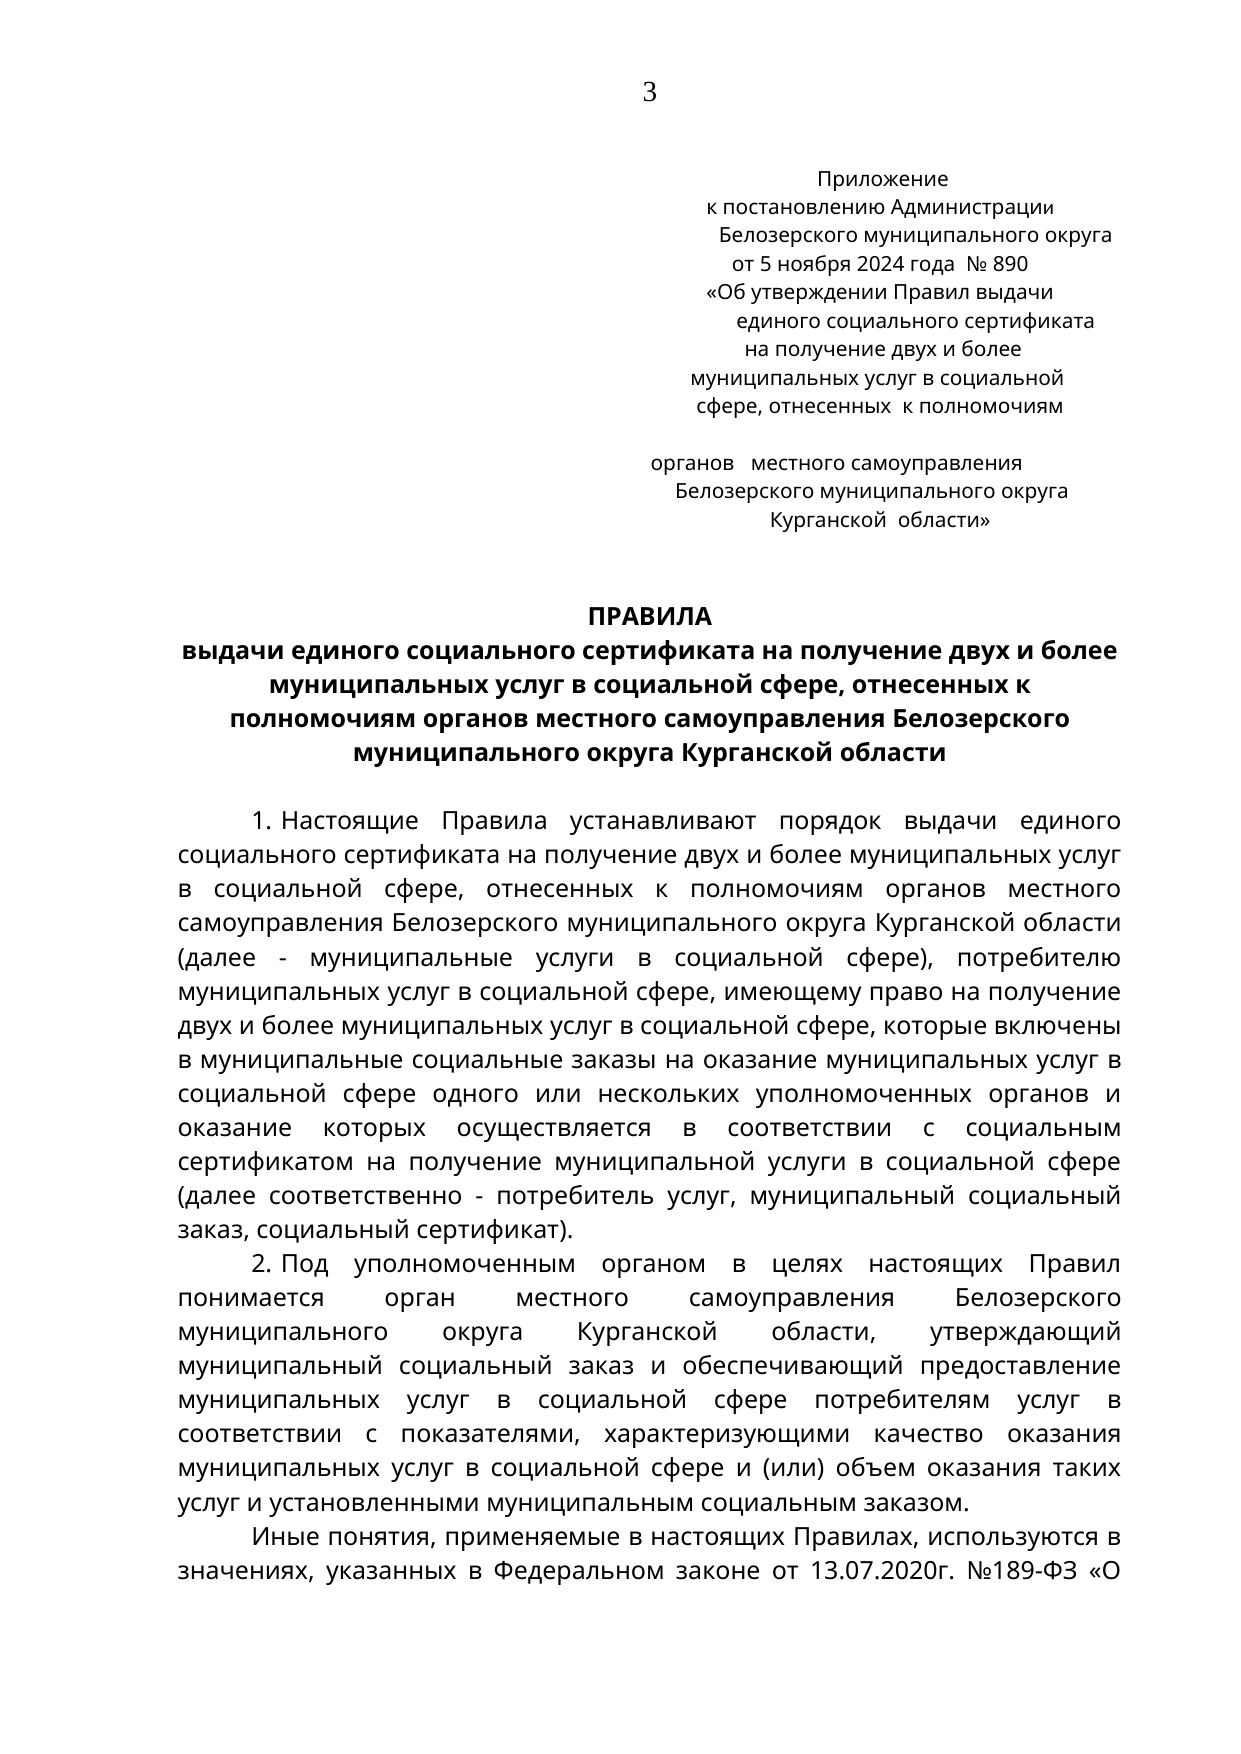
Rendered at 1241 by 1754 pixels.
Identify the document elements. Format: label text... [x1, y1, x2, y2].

list Под уполномоченным органом в целях настоящих Правил понимается орган местного самоуправления Белозерского муниципального округа Курганской области, утверждающий муниципальный социальный заказ и обеспечивающий предоставление муниципальных услуг в социальной сфере потребителям услуг в соответствии с показателями, характеризующими качество оказания муниципальных услуг в социальной сфере и (или) объем оказания таких услуг и установленными муниципальным социальным заказом. [177, 1246, 1122, 1518]
text Белозерского муниципального округа от 5 ноября 2024 года № 890 «Об утверждении Правил выдачи [177, 221, 1122, 306]
text Приложение к постановлению Администрации [177, 135, 1122, 221]
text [177, 1518, 1122, 1586]
text на получение двух и более муниципальных услуг в социальной сфере, отнесенных к полномочиям органов местного самоуправления Белозерского муниципального округа Курганской области» [177, 334, 1122, 533]
text единого социального сертификата [177, 306, 1122, 334]
text ПРАВИЛА выдачи единого социального сертификата на получение двух и более муниципальных услуг в социальной сфере, отнесенных к полномочиям органов местного самоуправления Белозерского муниципального округа Курганской области [177, 598, 1122, 769]
list Настоящие Правила устанавливают порядок выдачи единого социального сертификата на получение двух и более муниципальных услуг в социальной сфере, отнесенных к полномочиям органов местного самоуправления Белозерского муниципального округа Курганской области (далее - муниципальные услуги в социальной сфере), потребителю муниципальных услуг в социальной сфере, имеющему право на получение двух и более муниципальных услуг в социальной сфере, которые включены в муниципальные социальные заказы на оказание муниципальных услуг в социальной сфере одного или нескольких уполномоченных органов и оказание которых осуществляется в соответствии с социальным сертификатом на получение муниципальной услуги в социальной сфере (далее соответственно - потребитель услуг, муниципальный социальный заказ, социальный сертификат). [177, 803, 1122, 1246]
